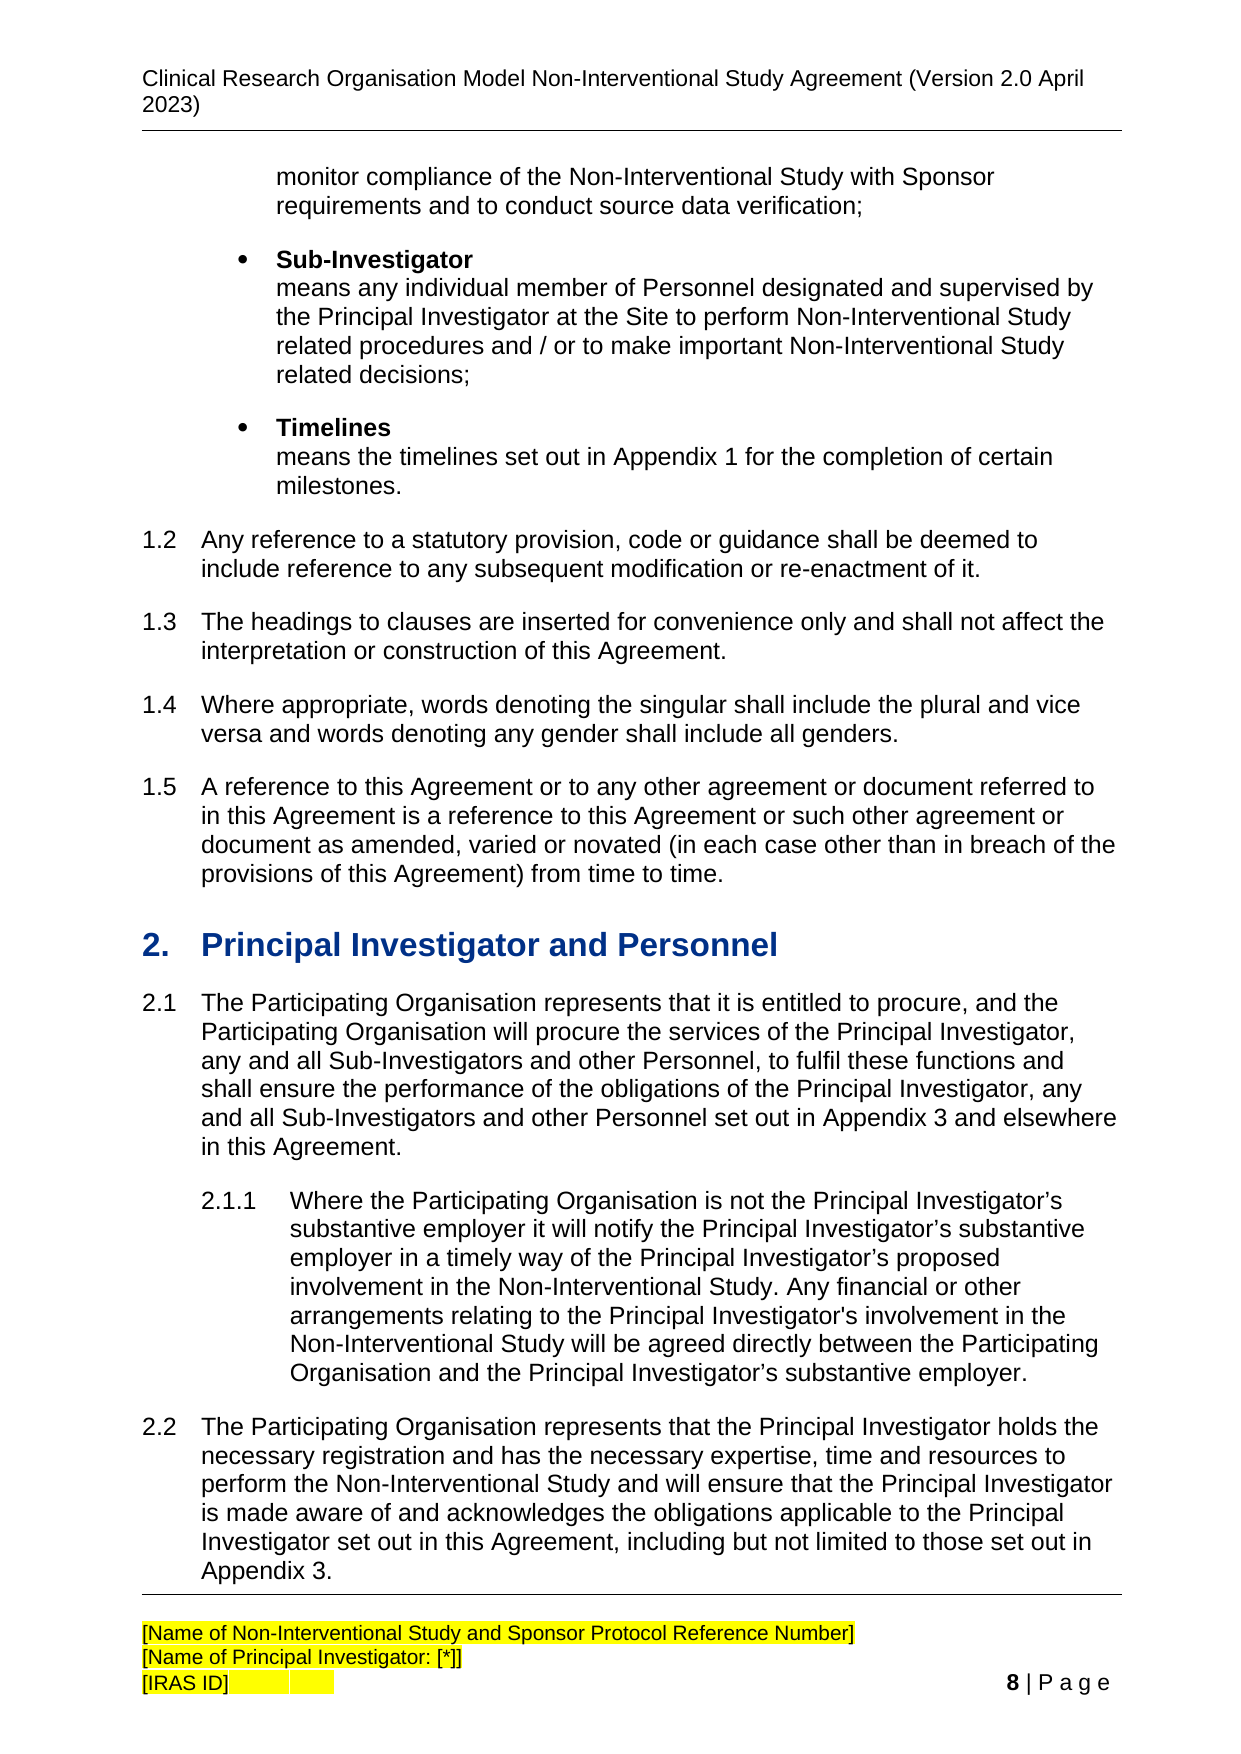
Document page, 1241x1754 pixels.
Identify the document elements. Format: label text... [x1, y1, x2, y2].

text A reference to this Agreement or to any other agreement or document referred to in this Agreement is a reference to this Agreement or such other agreement or document as amended, varied or novated (in each case other than in breach of the provisions of this Agreement) from time to time. [142, 772, 1122, 887]
text Where the Participating Organisation is not the Principal Investigator’s substantive employer it will notify the Principal Investigator’s substantive employer in a timely way of the Principal Investigator’s proposed involvement in the Non-Interventional Study. Any financial or other arrangements relating to the Principal Investigator's involvement in the Non-Interventional Study will be agreed directly between the Participating Organisation and the Principal Investigator’s substantive employer. [201, 1186, 1122, 1387]
text Timelines means the timelines set out in Appendix 1 for the completion of certain milestones. [238, 413, 1122, 500]
text The headings to clauses are inserted for convenience only and shall not affect the interpretation or construction of this Agreement. [142, 607, 1122, 665]
subtitle Principal Investigator and Personnel [142, 925, 1122, 963]
text Any reference to a statutory provision, code or guidance shall be deemed to include reference to any subsequent modification or re-enactment of it. [142, 525, 1122, 582]
text Where appropriate, words denoting the singular shall include the plural and vice versa and words denoting any gender shall include all genders. [142, 690, 1122, 747]
text The Participating Organisation represents that it is entitled to procure, and the Participating Organisation will procure the services of the Principal Investigator, any and all Sub-Investigators and other Personnel, to fulfil these functions and shall ensure the performance of the obligations of the Principal Investigator, any and all Sub-Investigators and other Personnel set out in Appendix 3 and elsewhere in this Agreement. [142, 988, 1122, 1161]
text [238, 162, 1122, 219]
text The Participating Organisation represents that the Principal Investigator holds the necessary registration and has the necessary expertise, time and resources to perform the Non-Interventional Study and will ensure that the Principal Investigator is made aware of and acknowledges the obligations applicable to the Principal Investigator set out in this Agreement, including but not limited to those set out in Appendix 3. [142, 1412, 1122, 1584]
text Sub-Investigator means any individual member of Personnel designated and supervised by the Principal Investigator at the Site to perform Non-Interventional Study related procedures and / or to make important Non-Interventional Study related decisions; [238, 244, 1122, 388]
